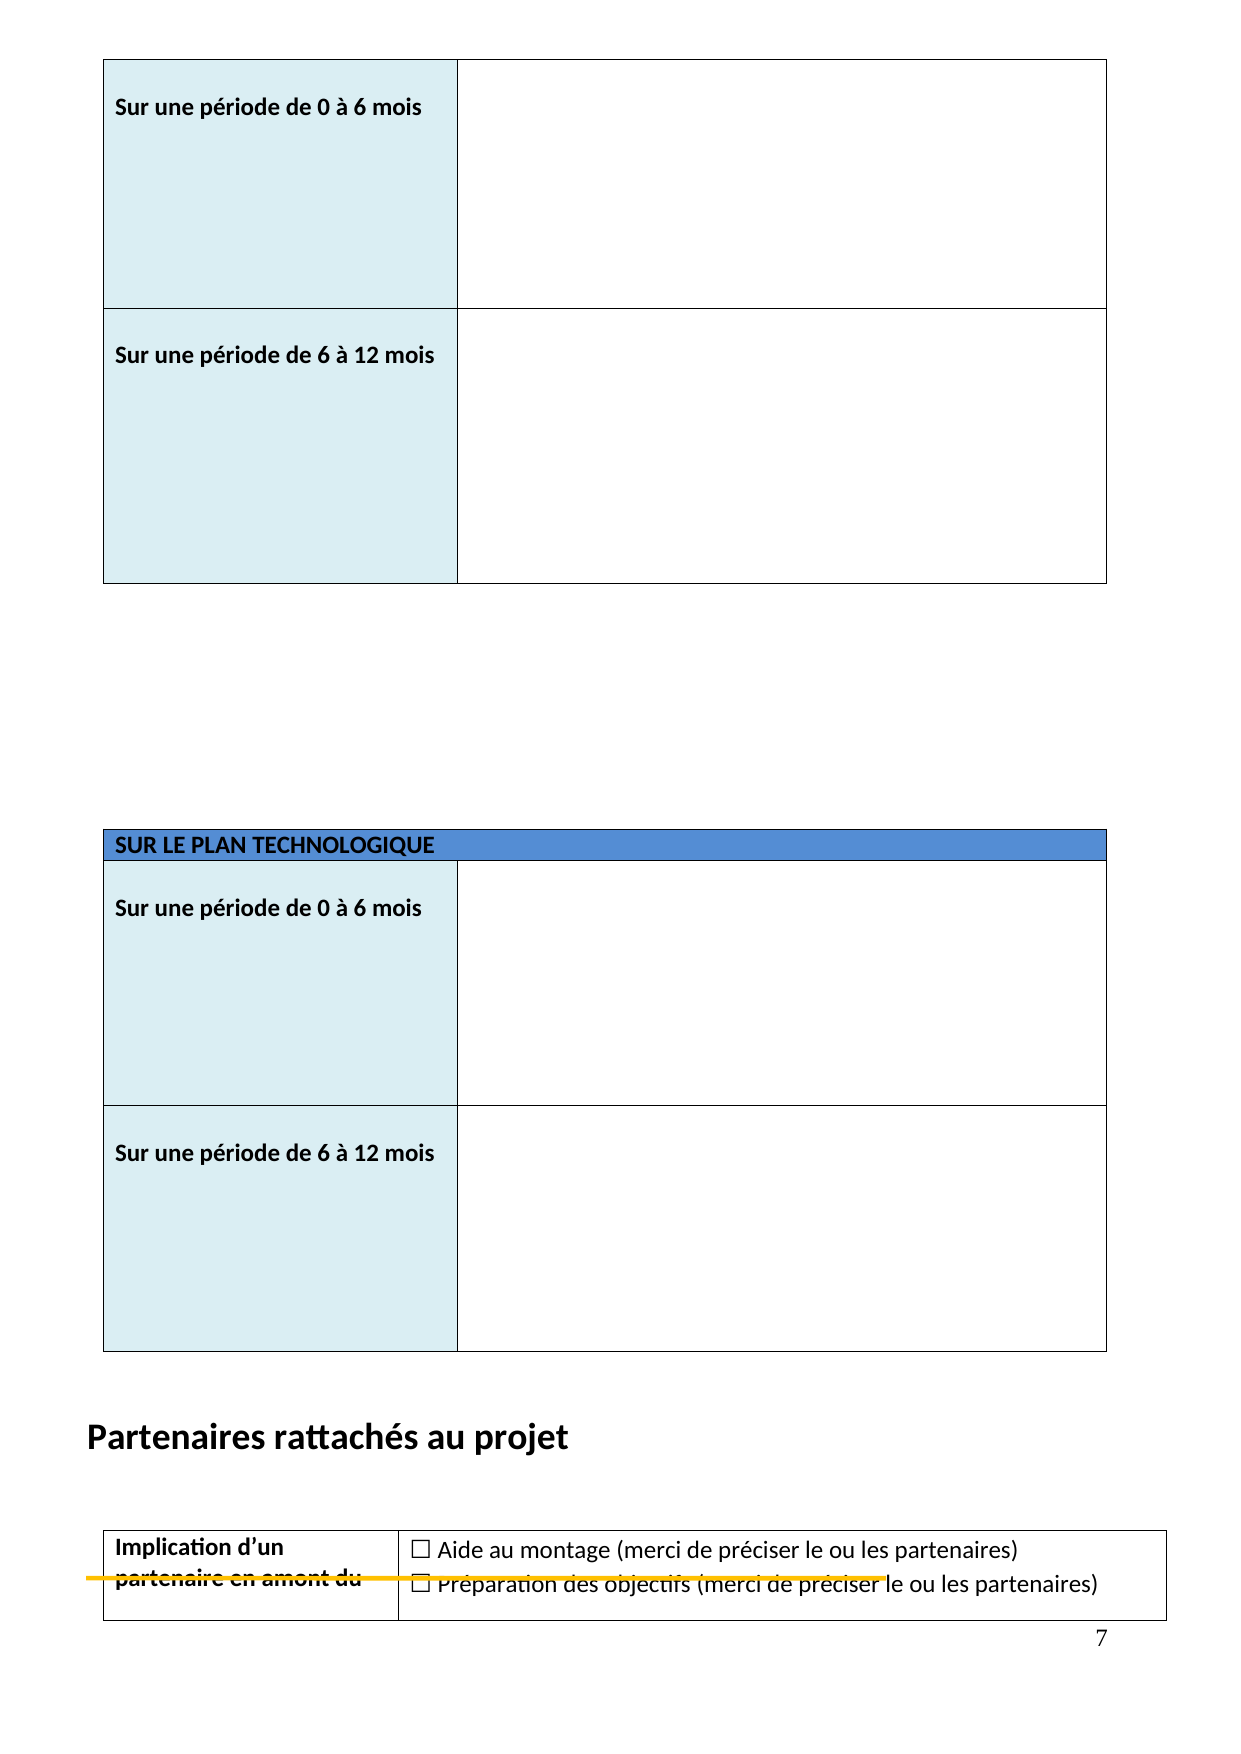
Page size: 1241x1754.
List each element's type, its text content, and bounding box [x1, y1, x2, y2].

table_cell [458, 1106, 1106, 1351]
table_cell Sur une période de 0 à 6 mois [104, 861, 457, 1105]
table_cell [458, 60, 1106, 308]
table_cell [458, 861, 1106, 1105]
table_cell Sur une période de 0 à 6 mois [104, 60, 457, 308]
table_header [104, 1531, 398, 1575]
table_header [104, 1581, 398, 1620]
table_header Partenaires rattachés au projet [76, 1413, 1135, 1500]
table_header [399, 1531, 1166, 1620]
table_header SUR LE PLAN TECHNOLOGIQUE [104, 830, 1106, 860]
table_cell Sur une période de 6 à 12 mois [104, 1106, 457, 1351]
table_cell [458, 309, 1106, 583]
table_cell Sur une période de 6 à 12 mois [104, 309, 457, 583]
